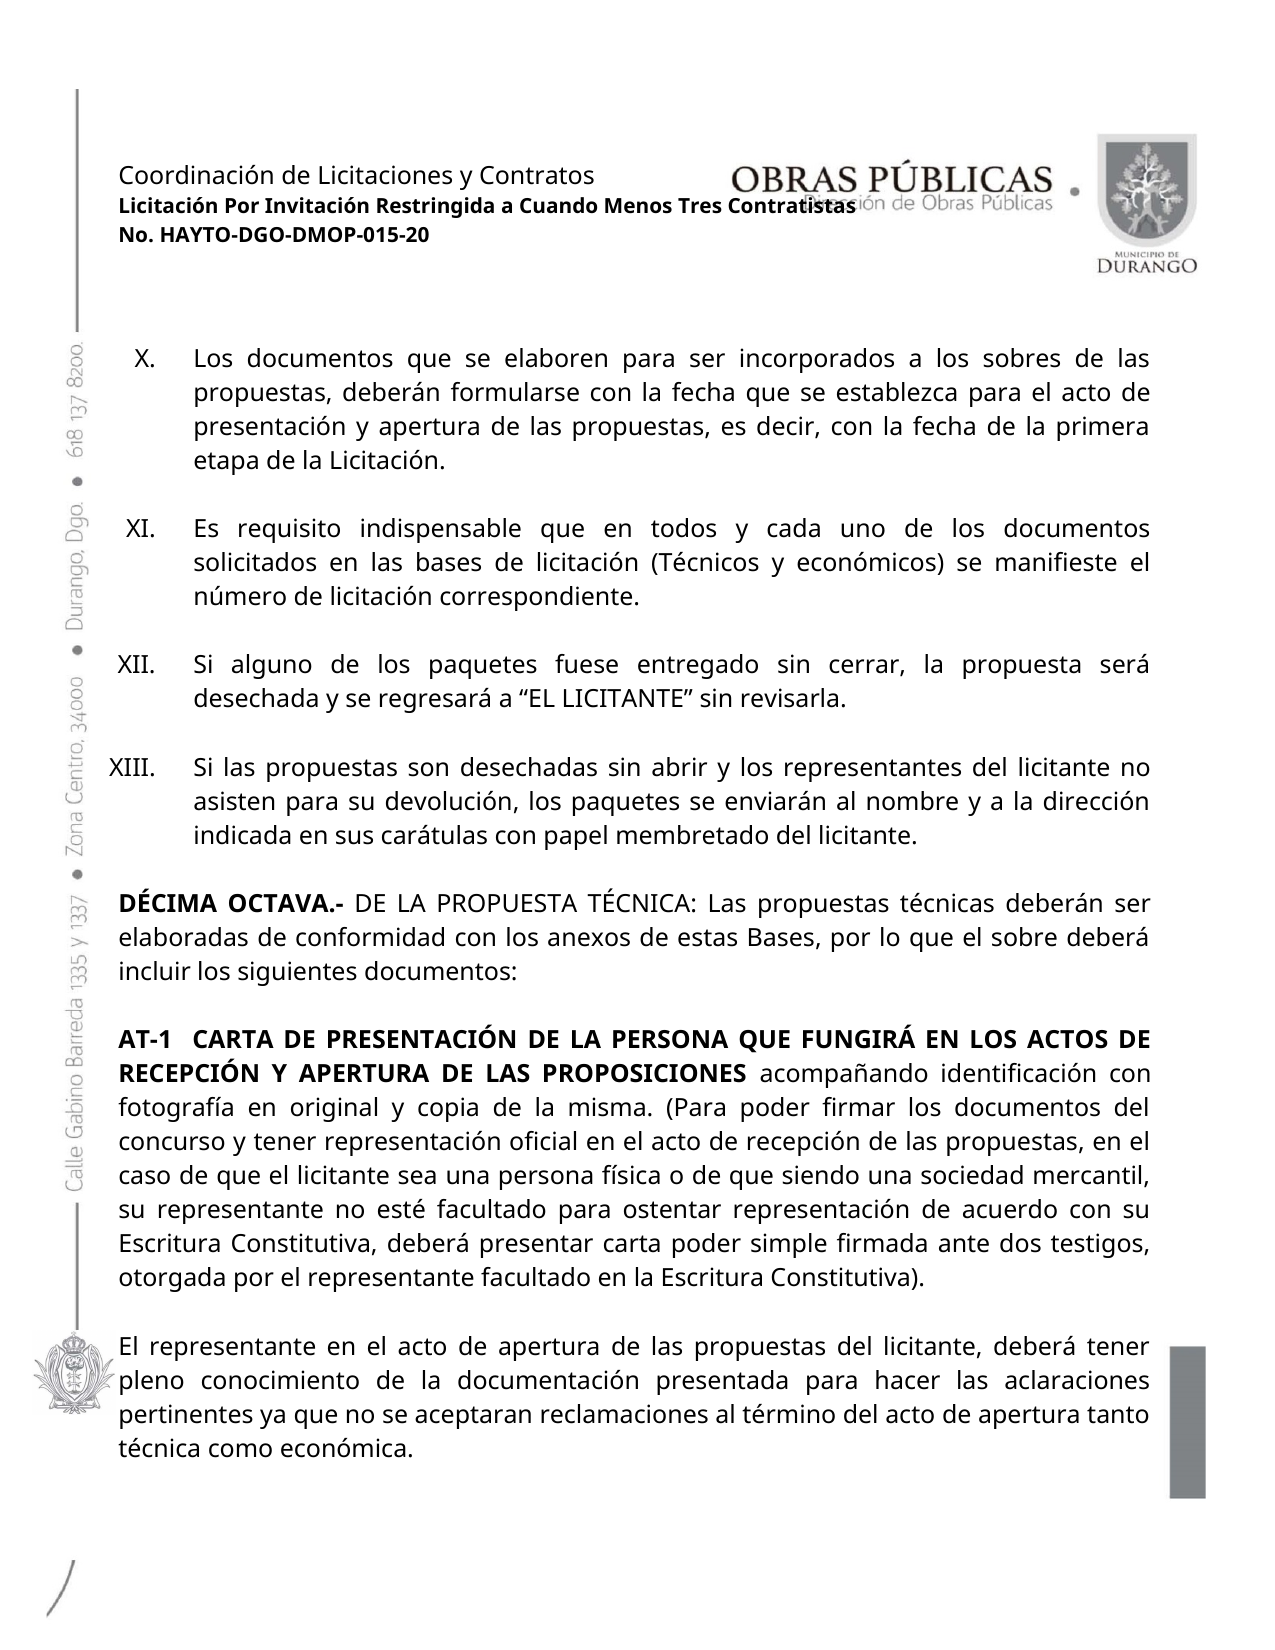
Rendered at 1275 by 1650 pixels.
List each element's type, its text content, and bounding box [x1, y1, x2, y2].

text El representante en el acto de apertura de las propuestas del licitante, deberá tener pleno conocimiento de la documentación presentada para hacer las aclaraciones pertinentes ya que no se aceptaran reclamaciones al término del acto de apertura tanto técnica como económica. [118, 1328, 1152, 1464]
list Los documentos que se elaboren para ser incorporados a los sobres de las propuestas, deberán formularse con la fecha que se establezca para el acto de presentación y apertura de las propuestas, es decir, con la fecha de la primera etapa de [156, 340, 1152, 477]
list Es requisito indispensable que en todos y cada uno de los documentos solicitados en las bases de licitación (Técnicos y económicos) se manifieste el número de licitación correspondiente. [156, 511, 1152, 613]
text AT-1 CARTA DE PRESENTACIÓN DE FUNGIRÁ EN LOS ACTOS DE RECEPCIÓN Y APERTURA DE LAS PROPOSICIONES acompañando identificación con fotografía en original y copia de la misma. (Para poder firmar los documentos del concurso y tener representación oficial en el acto de recepción de las propuestas, en el caso de que el licitante sea una persona física o de que siendo una sociedad mercantil, su representante no esté facultado para ostentar representación de acuerdo con su Escritura Constitutiva, deberá presentar carta poder simple firmada ante dos testigos, otorgada por el representante facultado en ). [118, 1022, 1152, 1294]
list Si las propuestas son desechadas sin abrir y los representantes del licitante no asisten para su devolución, los paquetes se enviarán al nombre y a la dirección indicada en sus carátulas con papel membretado del licitante. [156, 749, 1152, 851]
list Si alguno de los paquetes fuese entregado sin cerrar, la propuesta será desechada y se regresará a “EL LICITANTE” sin revisarla. [156, 647, 1152, 715]
picture [31, 89, 1206, 1650]
text DÉCIMA OCTAVA.- DE : Las propuestas técnicas deberán ser elaboradas de conformidad con los anexos de estas Bases, por lo que el sobre deberá incluir los siguientes documentos: [118, 885, 1152, 988]
